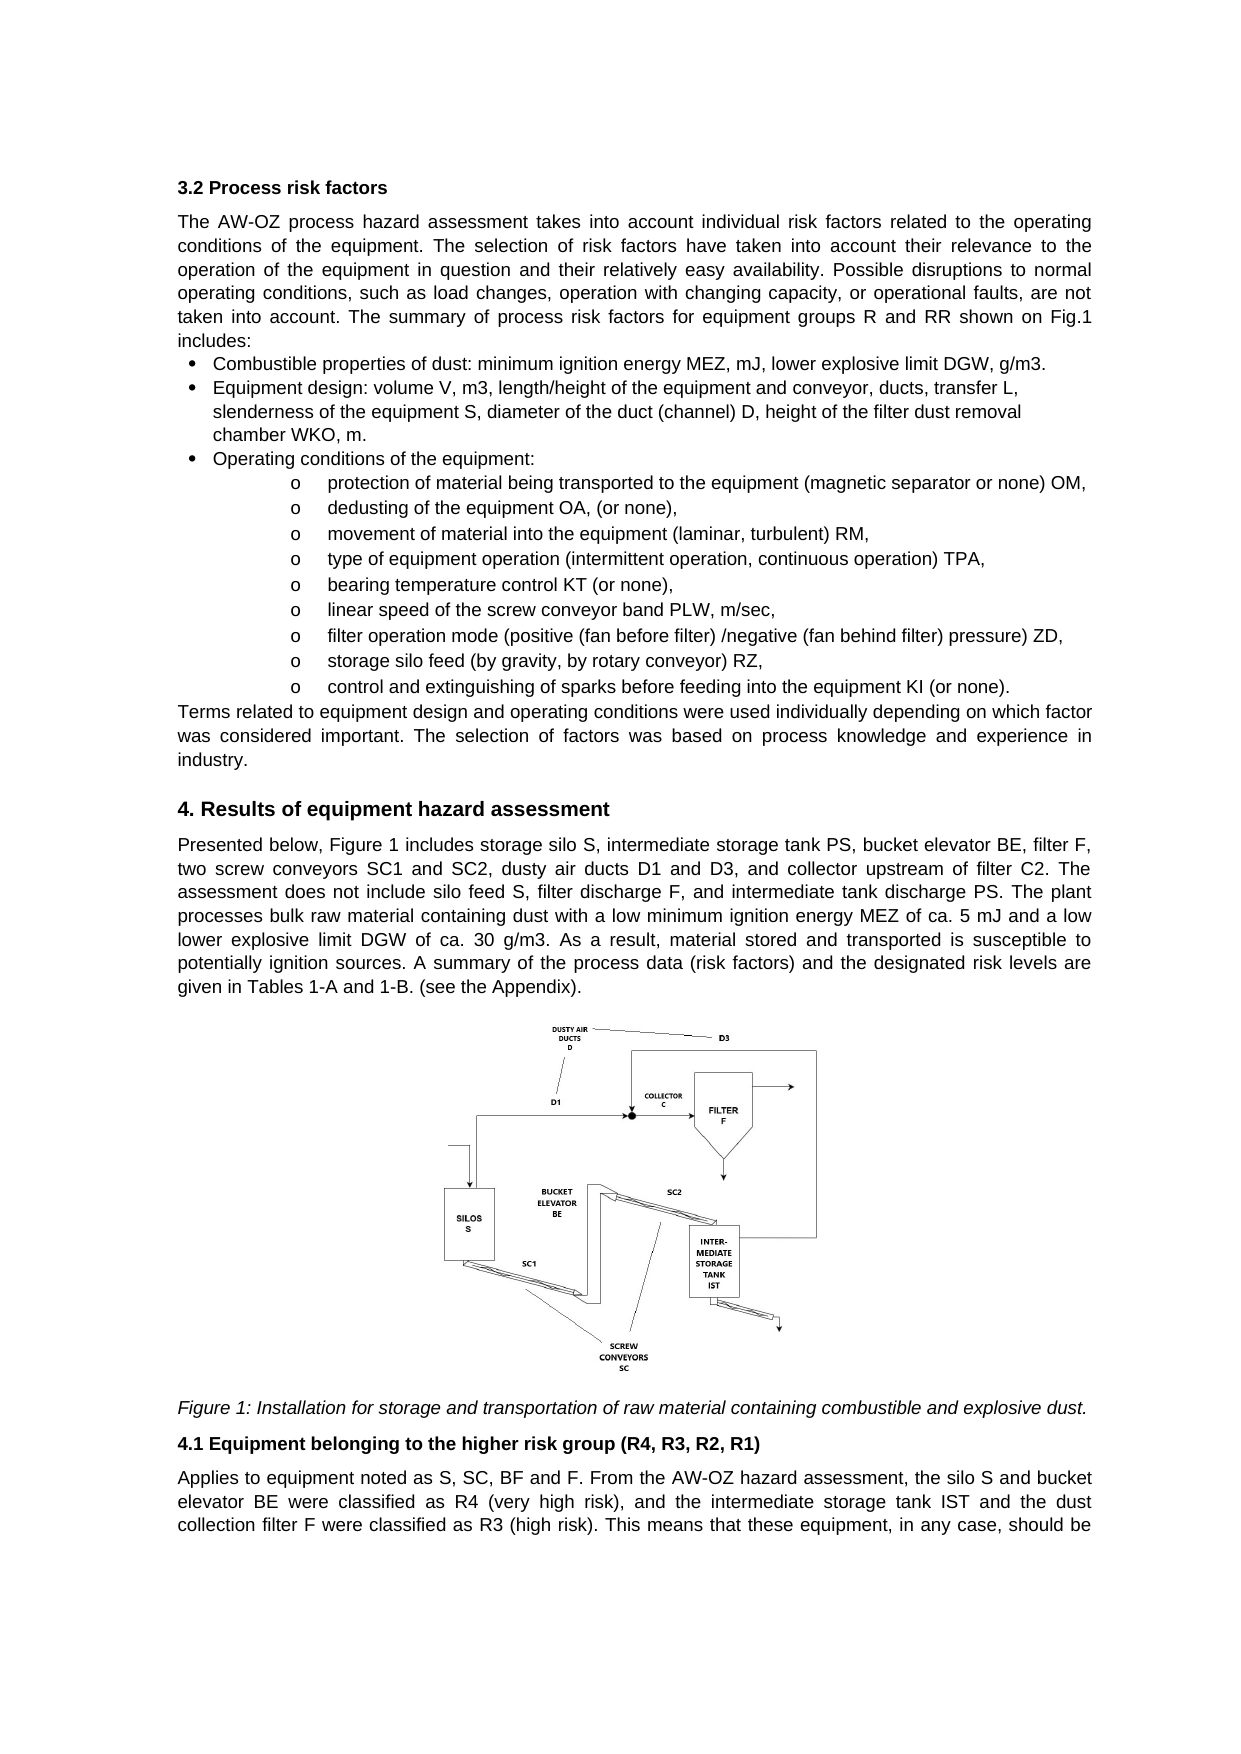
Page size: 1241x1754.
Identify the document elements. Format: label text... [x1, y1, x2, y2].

text Terms related to equipment design and operating conditions were used individually depending on which factor was considered important. The selection of factors was based on process knowledge and experience in industry. [177, 701, 1092, 770]
list bearing temperature control KT (or none), [290, 574, 1092, 597]
list dedusting of the equipment OA, (or none), [290, 497, 1092, 520]
text Combustible properties of dust: minimum ignition energy MEZ, mJ, lower explosive limit DGW, g/m3. [189, 353, 1092, 375]
list type of equipment operation (intermittent operation, continuous operation) TPA, [290, 548, 1092, 571]
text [177, 1467, 1092, 1536]
list linear speed of the screw conveyor band PLW, m/sec, [290, 599, 1092, 622]
list storage silo feed (by gravity, by rotary conveyor) RZ, [290, 650, 1092, 673]
picture [414, 999, 855, 1395]
subtitle Equipment belonging to the higher risk group (R4, R3, R2, R1) [177, 1433, 1092, 1454]
list movement of material into the equipment (laminar, turbulent) RM, [290, 523, 1092, 546]
list The AW-OZ process hazard assessment takes into account individual risk factors related to the operating conditions of the equipment. The selection of risk factors have taken into account their relevance to the operation of the equipment in question and their relatively easy availability. Possible disruptions to normal operating conditions, such as load changes, operation with changing capacity, or operational faults, are not taken into account. The summary of process risk factors for equipment groups R and RR shown on Fig.1 includes: [177, 211, 1092, 351]
list protection of material being transported to the equipment (magnetic separator or none) OM, [290, 472, 1092, 495]
list control and extinguishing of sparks before feeding into the equipment KI (or none). [290, 676, 1092, 699]
text Equipment design: volume V, m3, length/height of the equipment and conveyor, ducts, transfer L, slenderness of the equipment S, diameter of the duct (channel) D, height of the filter dust removal chamber WKO, m. [189, 377, 1092, 446]
text Operating conditions of the equipment: [189, 448, 1092, 469]
subtitle Process risk factors [177, 177, 1092, 199]
subtitle Results of equipment hazard assessment [177, 797, 1092, 821]
list filter operation mode (positive (fan before filter) /negative (fan behind filter) pressure) ZD, [290, 625, 1092, 648]
text Figure 1: Installation for storage and transportation of raw material containing combustible and explosive dust. [177, 1397, 1092, 1418]
text Presented below, Figure 1 includes storage silo S, intermediate storage tank PS, bucket elevator BE, filter F, two screw conveyors SC1 and SC2, dusty air ducts D1 and D3, and collector upstream of filter C2. The assessment does not include silo feed S, filter discharge F, and intermediate tank discharge PS. The plant processes bulk raw material containing dust with a low minimum ignition energy MEZ of ca. 5 mJ and a low lower explosive limit DGW of ca. 30 g/m3. As a result, material stored and transported is susceptible to potentially ignition sources. A summary of the process data (risk factors) and the designated risk levels are given in Tables 1-A and 1-B. (see the Appendix). [177, 834, 1092, 997]
